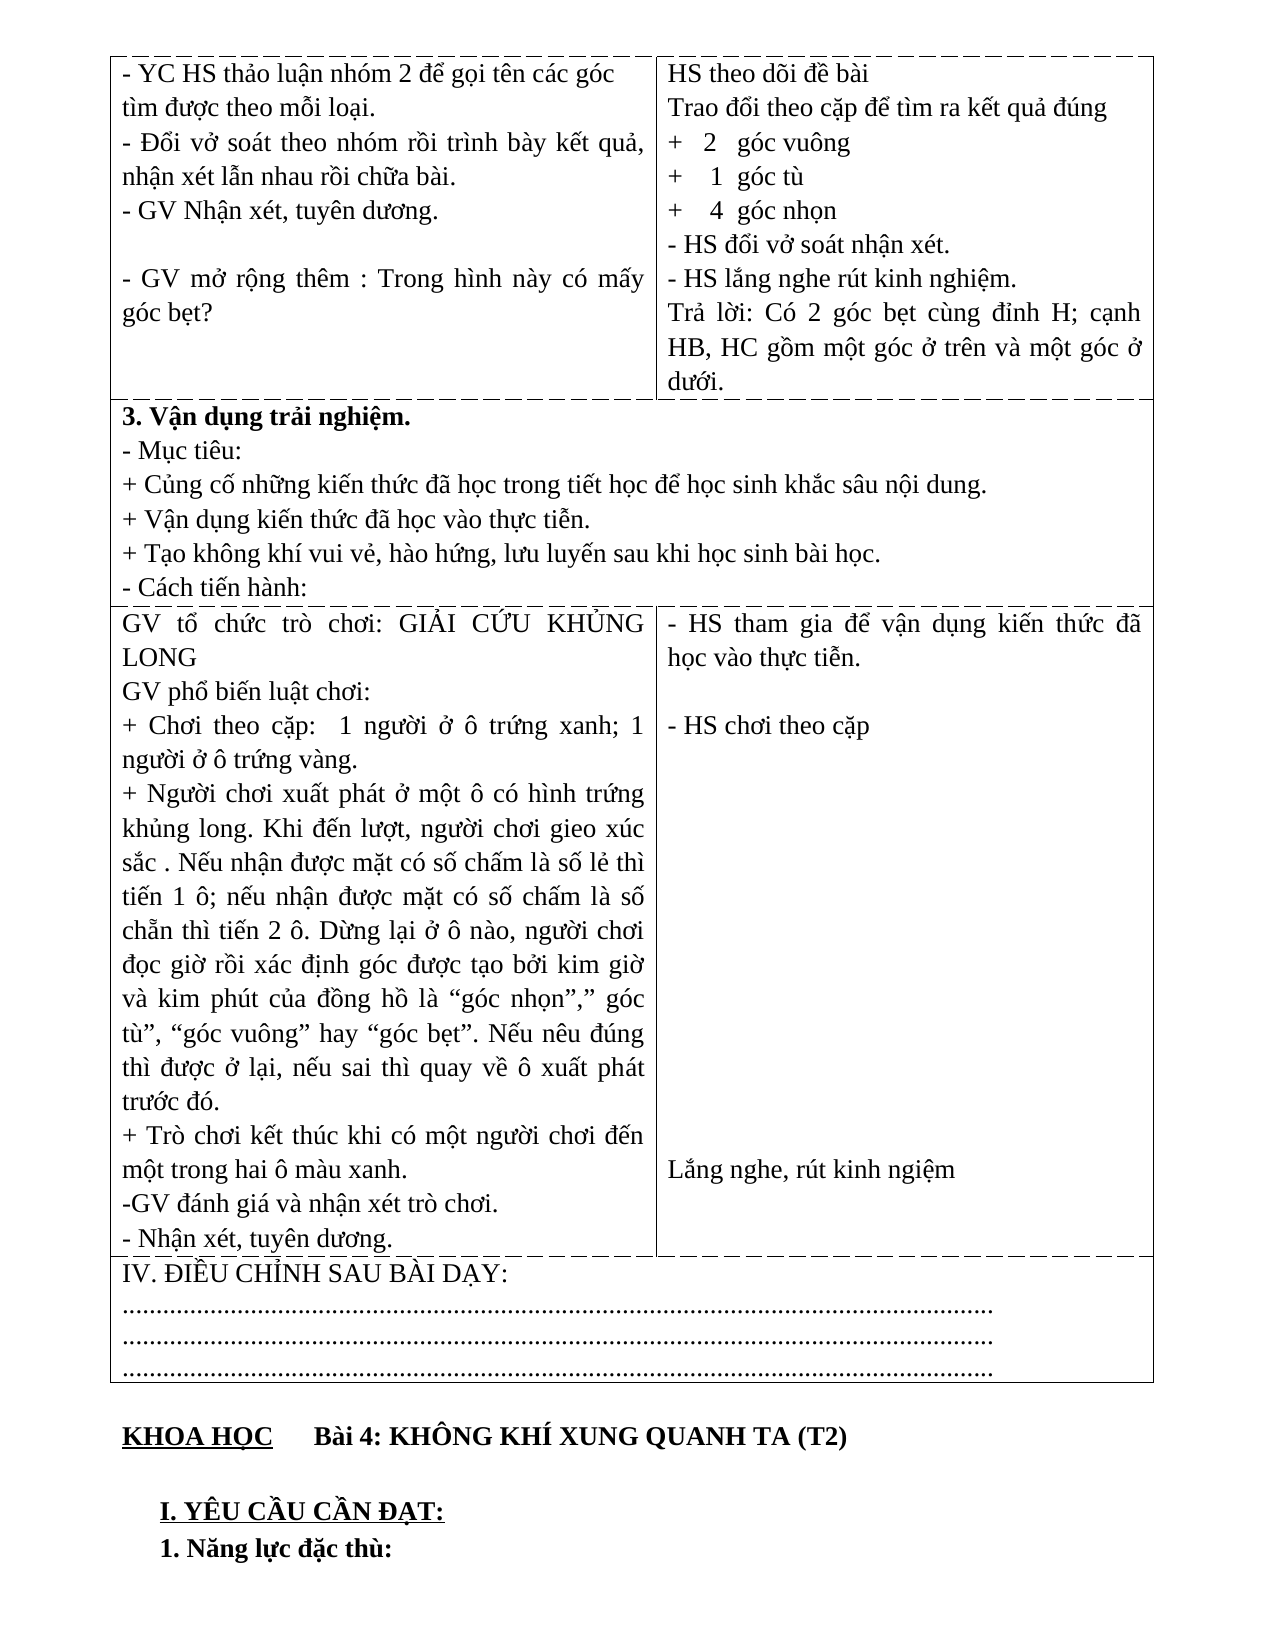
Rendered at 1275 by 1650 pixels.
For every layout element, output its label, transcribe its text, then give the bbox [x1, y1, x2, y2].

table_cell 3. Vận dụng trải nghiệm. - Mục tiêu: + Củng cố những kiến thức đã học trong tiết học để học sinh khắc sâu nội dung. + Vận dụng kiến thức đã học vào thực tiễn. + Tạo không khí vui vẻ, hào hứng, lưu luyến sau khi học sinh bài học. - Cách tiến hành: [111, 399, 1153, 606]
table_cell - HS tham gia để vận dụng kiến thức đã học vào thực tiễn. - HS chơi theo cặp Lắng nghe, rút kinh ngiệm [657, 606, 1153, 1256]
text KHOA HỌC Bài 4: KHÔNG KHÍ XUNG QUANH TA (T2) [122, 1420, 1172, 1451]
text 1. Năng lực đặc thù: [122, 1532, 1172, 1563]
table_cell GV tổ chức trò chơi: GIẢI CỨU KHỦNG LONG GV phổ biến luật chơi: + Chơi theo cặp: 1 người ở ô trứng xanh; 1 người ở ô trứng vàng. + Người chơi xuất phát ở một ô có hình trứng khủng long. Khi đến lượt, người chơi gieo xúc sắc . Nếu nhận được mặt có số chấm là số lẻ thì tiến 1 ô; nếu nhận được mặt có số chấm là số chẵn thì tiến 2 ô. Dừng lại ở ô nào, người chơi đọc giờ rồi xác định góc được tạo bởi kim giờ và kim phút của đồng hồ là “góc nhọn”,” góc tù”, “góc vuông” hay “góc bẹt”. Nếu nêu đúng thì được ở lại, nếu sai thì quay về ô xuất phát trước đó. + Trò chơi kết thúc khi có một người chơi đến một trong hai ô màu xanh. -GV đánh giá và nhận xét trò chơi. - Nhận xét, tuyên dương. [111, 606, 656, 1256]
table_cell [111, 56, 656, 399]
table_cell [657, 56, 1153, 399]
text I. YÊU CẦU CẦN ĐẠT: [122, 1495, 1172, 1526]
table_cell IV. ĐIỀU CHỈNH SAU BÀI DẠY: ................................................................................................................................. ................................................................................................................................. ................................................................................................................................. [111, 1256, 1153, 1382]
